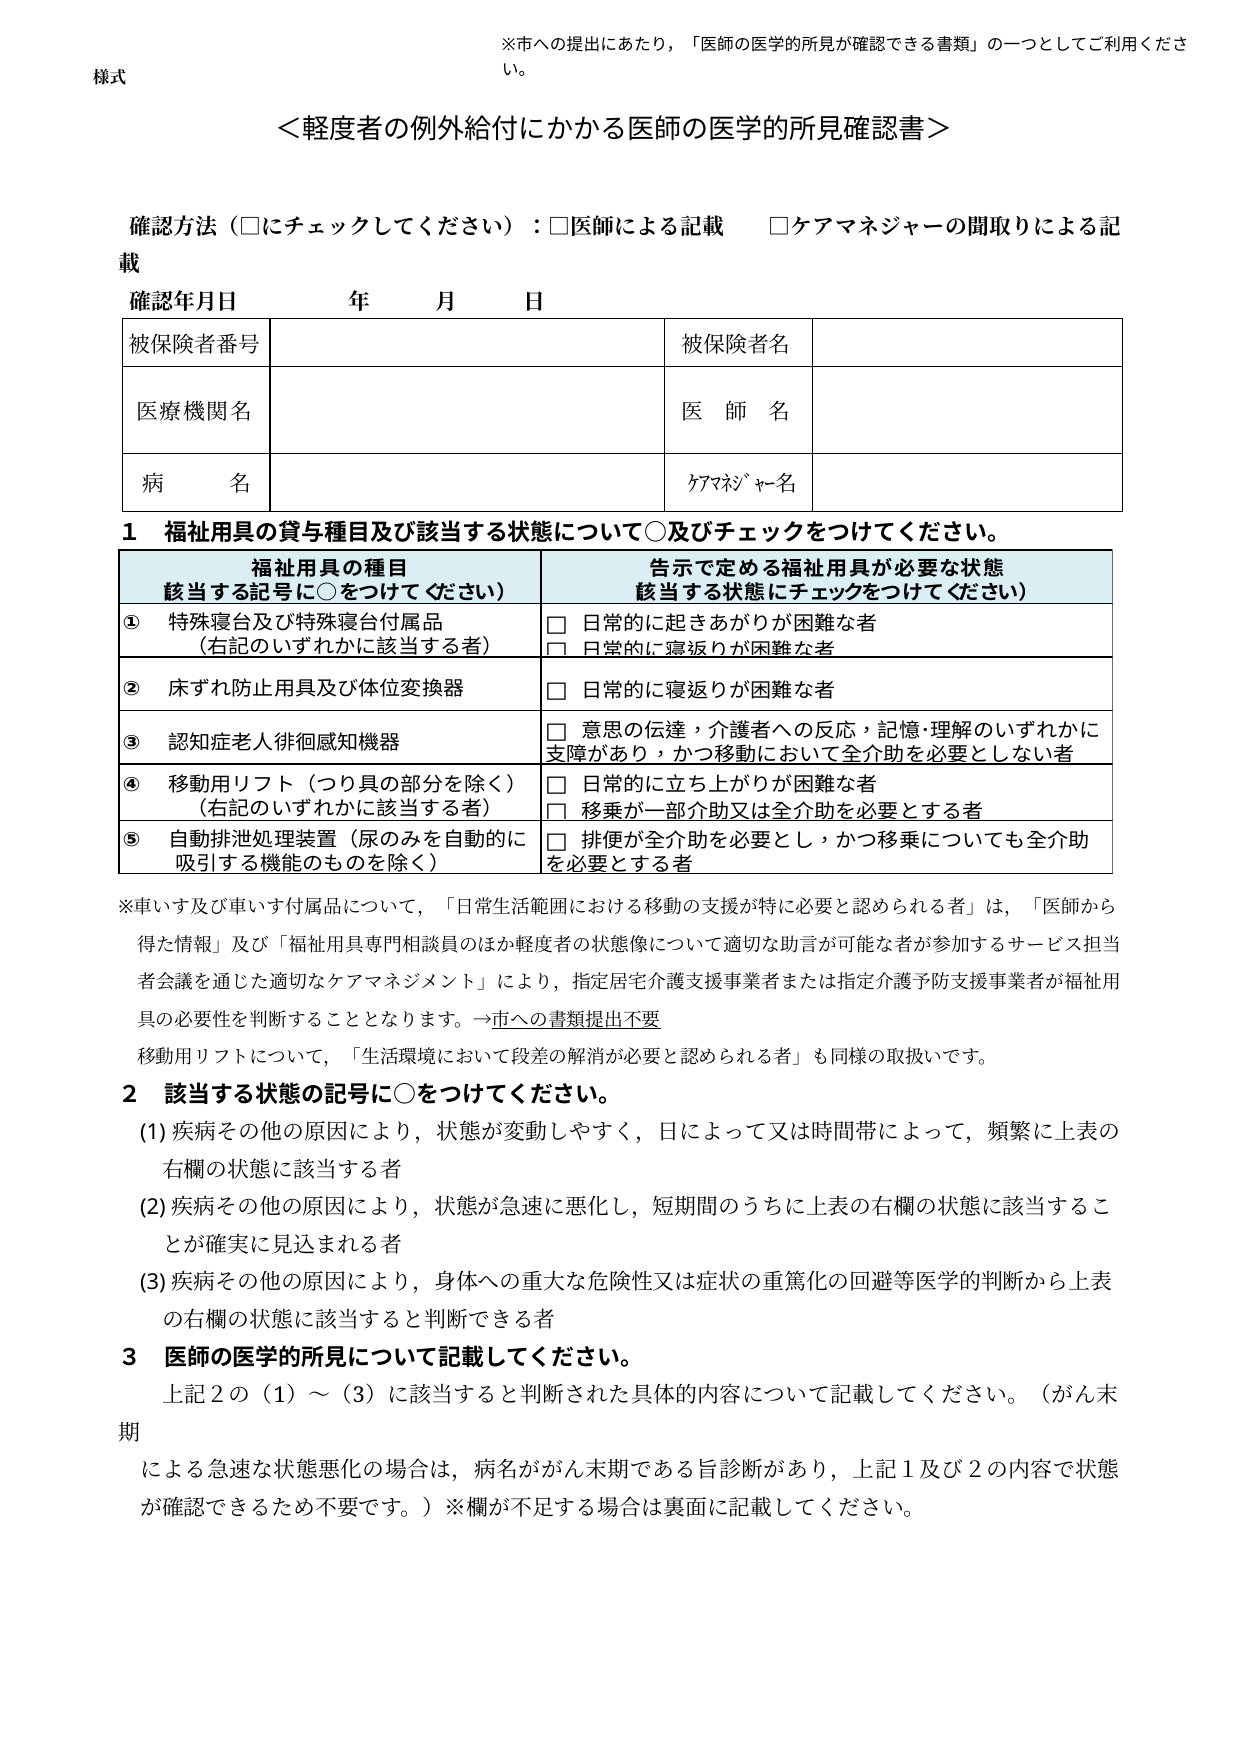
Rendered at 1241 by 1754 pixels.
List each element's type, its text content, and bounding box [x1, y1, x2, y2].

text １ 福祉用具の貸与種目及び該当する状態について○及びチェックをつけてください。 [118, 512, 1122, 549]
table_header 被保険者番号 [123, 319, 269, 366]
text による急速な状態悪化の場合は，病名ががん末期である旨診断があり，上記１及び２の内容で状態が確認できるため不要です。）※欄が不足する場合は裏面に記載してください。 [140, 1449, 1122, 1524]
table_cell [813, 454, 1122, 511]
text とが確実に見込まれる者 [162, 1224, 1122, 1262]
text (1) 疾病その他の原因により，状態が変動しやすく，日によって又は時間帯によって，頻繁に上表の右欄の状態に該当する者 [140, 1112, 1122, 1187]
table_cell [271, 367, 664, 453]
text ※車いす及び車いす付属品について，「日常生活範囲における移動の支援が特に必要と認められる者」は，「医師から得た情報」及び「福祉用具専門相談員のほか軽度者の状態像について適切な助言が可能な者が参加するサービス担当者会議を通じた適切なケアマネジメント」により，指定居宅介護支援事業者または指定介護予防支援事業者が福祉用具の必要性を判断することとなります。→市への書類提出不要 [118, 887, 1122, 1037]
table_cell ｹｱﾏﾈｼﾞｬｰ名 [665, 454, 812, 511]
table_header [813, 319, 1122, 366]
text の右欄の状態に該当すると判断できる者 [162, 1299, 1122, 1337]
table_cell [813, 367, 1122, 453]
text 上記２の（1）～（3）に該当すると判断された具体的内容について記載してください。（がん末期 [118, 1374, 1122, 1449]
text (3) 疾病その他の原因により，身体への重大な危険性又は症状の重篤化の回避等医学的判断から上表 [140, 1262, 1122, 1299]
text ３ 医師の医学的所見について記載してください。 [118, 1337, 1122, 1374]
text 移動用リフトについて，「生活環境において段差の解消が必要と認められる者」も同様の取扱いです。 [118, 1037, 1122, 1074]
table_cell 病 名 [123, 454, 269, 511]
table_cell 医 師 名 [665, 367, 812, 453]
text ２ 該当する状態の記号に○をつけてください。 [118, 1074, 1122, 1112]
table_header [271, 319, 664, 366]
table_cell 医療機関名 [123, 367, 269, 453]
table_cell [271, 454, 664, 511]
table_header 被保険者名 [665, 319, 812, 366]
text 確認年月日 年 月 日 [118, 281, 1122, 318]
text 確認方法（□にチェックしてください）：□医師による記載 □ケアマネジャーの聞取りによる記載 [118, 206, 1122, 281]
text (2) 疾病その他の原因により，状態が急速に悪化し，短期間のうちに上表の右欄の状態に該当するこ [140, 1187, 1122, 1224]
